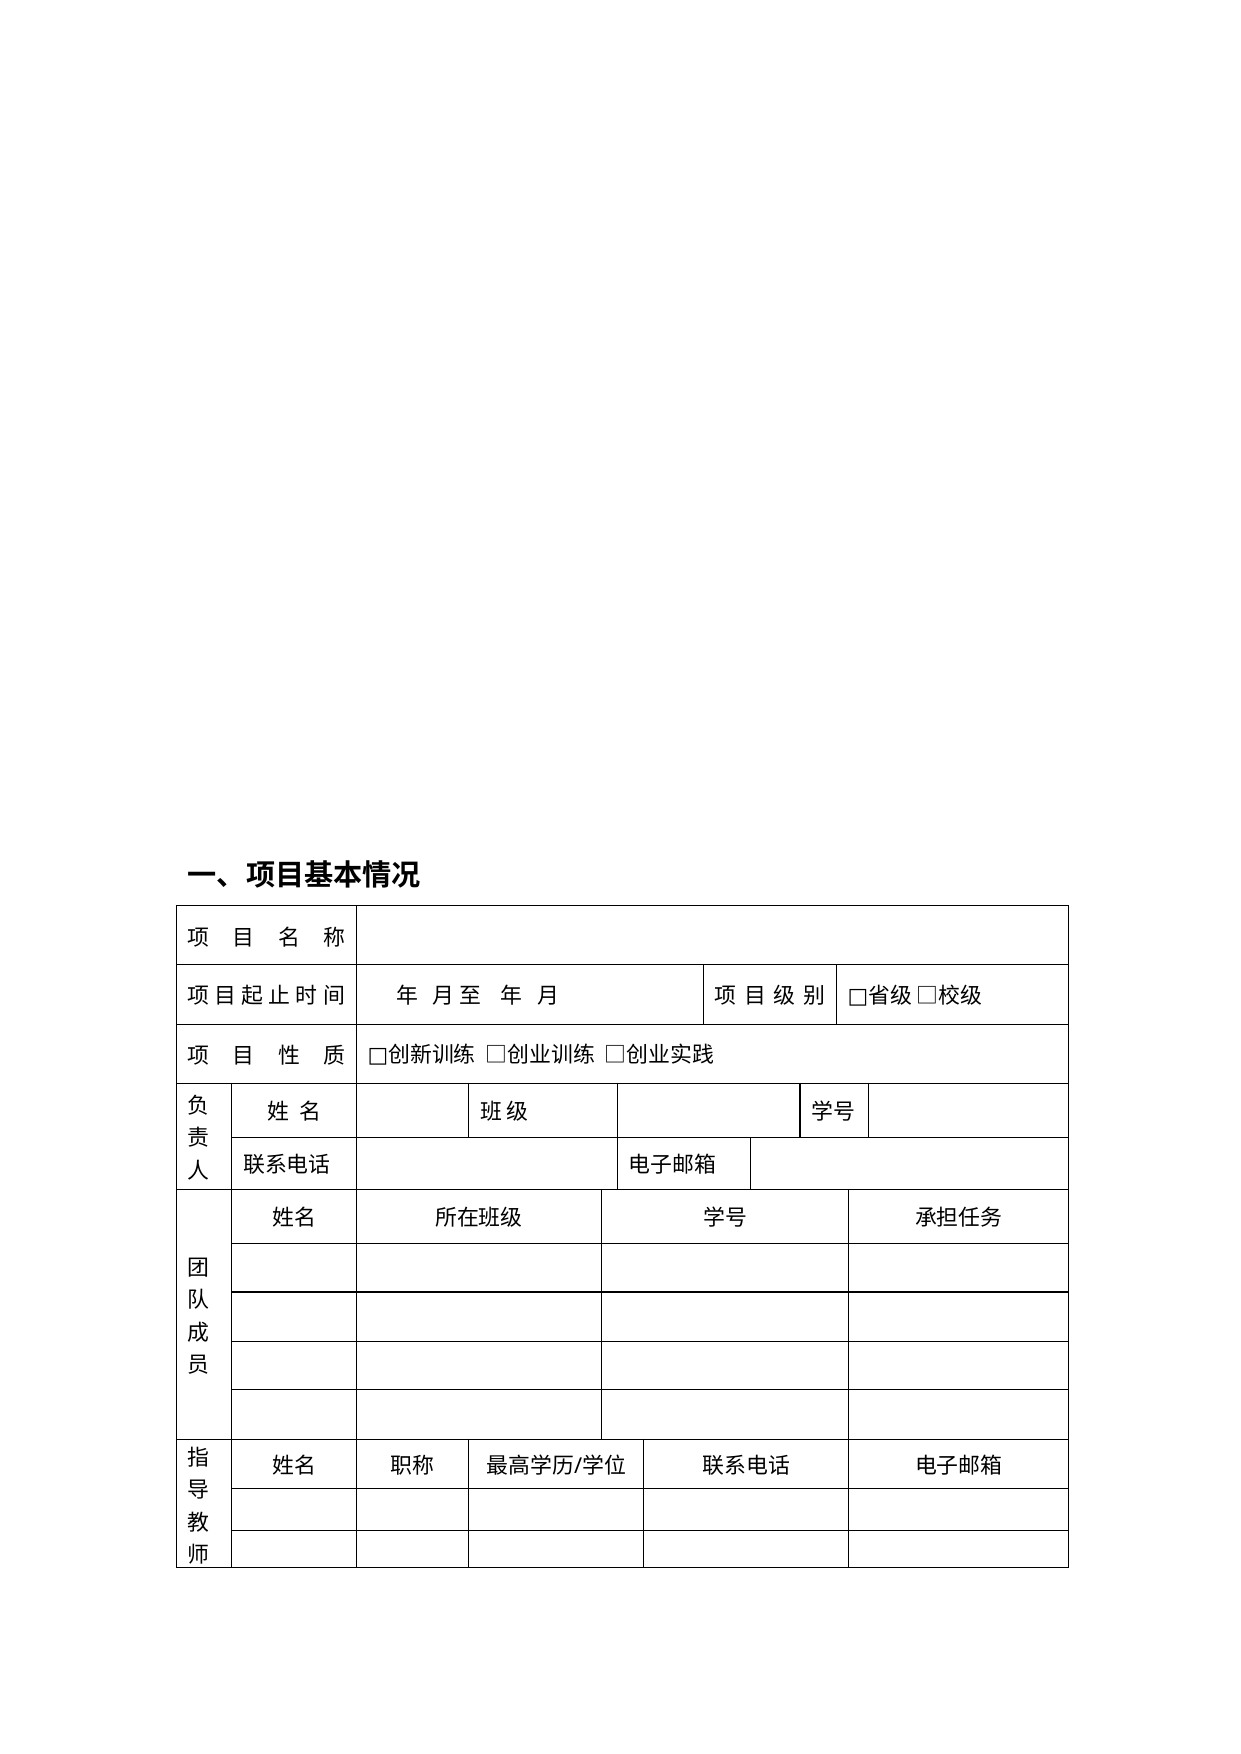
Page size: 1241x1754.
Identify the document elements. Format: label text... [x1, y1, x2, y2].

table_cell [232, 1342, 356, 1389]
table_cell 指导教师 [177, 1440, 231, 1567]
table_cell [751, 1138, 1068, 1189]
table_cell [644, 1531, 848, 1567]
table_cell [357, 1489, 468, 1530]
table_cell [232, 1390, 356, 1438]
table_cell 年 月 至 年 月 [357, 965, 703, 1023]
table_cell 学号 [801, 1084, 868, 1137]
table_cell [849, 1244, 1068, 1291]
table_cell [869, 1084, 1068, 1137]
table_cell [618, 1084, 799, 1137]
table_cell 所在班级 [357, 1190, 601, 1242]
table_cell 承担任务 [849, 1190, 1068, 1242]
table_cell [357, 1390, 601, 1438]
table_cell 项目性质 [177, 1025, 356, 1082]
table_cell [849, 1390, 1068, 1438]
table_cell [644, 1489, 848, 1530]
table_cell [232, 1489, 356, 1530]
table_header 项目名称 [177, 906, 356, 964]
table_cell □省级 □校级 [837, 965, 1068, 1023]
table_cell 姓名 [232, 1190, 356, 1242]
table_cell □创新训练 □创业训练 □创业实践 [357, 1025, 1068, 1082]
table_cell [357, 1138, 617, 1189]
text 一、项目基本情况 [187, 840, 1053, 905]
table_cell 最高学历/学位 [469, 1440, 643, 1488]
table_cell 电子邮箱 [849, 1440, 1068, 1488]
table_cell 姓名 [232, 1440, 356, 1488]
table_cell 电子邮箱 [618, 1138, 750, 1189]
table_cell 学号 [602, 1190, 848, 1242]
table_cell [357, 1084, 468, 1137]
table_cell 负责人 [177, 1084, 231, 1189]
table_cell [849, 1342, 1068, 1389]
table_cell [849, 1531, 1068, 1567]
table_cell 班 级 [469, 1084, 617, 1137]
table_cell 团队成员 [177, 1190, 231, 1438]
table_cell [849, 1293, 1068, 1341]
table_cell [357, 1531, 468, 1567]
table_cell [357, 1342, 601, 1389]
table_cell 项目起止时间 [177, 965, 356, 1023]
table_cell 姓 名 [232, 1084, 356, 1137]
table_cell [357, 1293, 601, 1341]
table_cell [232, 1244, 356, 1291]
table_cell [849, 1489, 1068, 1530]
table_cell 项目级别 [704, 965, 836, 1023]
table_cell 职称 [357, 1440, 468, 1488]
table_header [357, 906, 1068, 964]
table_cell [602, 1244, 848, 1291]
table_cell [602, 1390, 848, 1438]
table_cell [602, 1342, 848, 1389]
table_cell [232, 1531, 356, 1567]
table_cell 联系电话 [644, 1440, 848, 1488]
table_cell 联系电话 [232, 1138, 356, 1189]
table_cell [469, 1531, 643, 1567]
table_cell [357, 1244, 601, 1291]
table_cell [469, 1489, 643, 1530]
table_cell [232, 1293, 356, 1341]
table_cell [602, 1293, 848, 1341]
